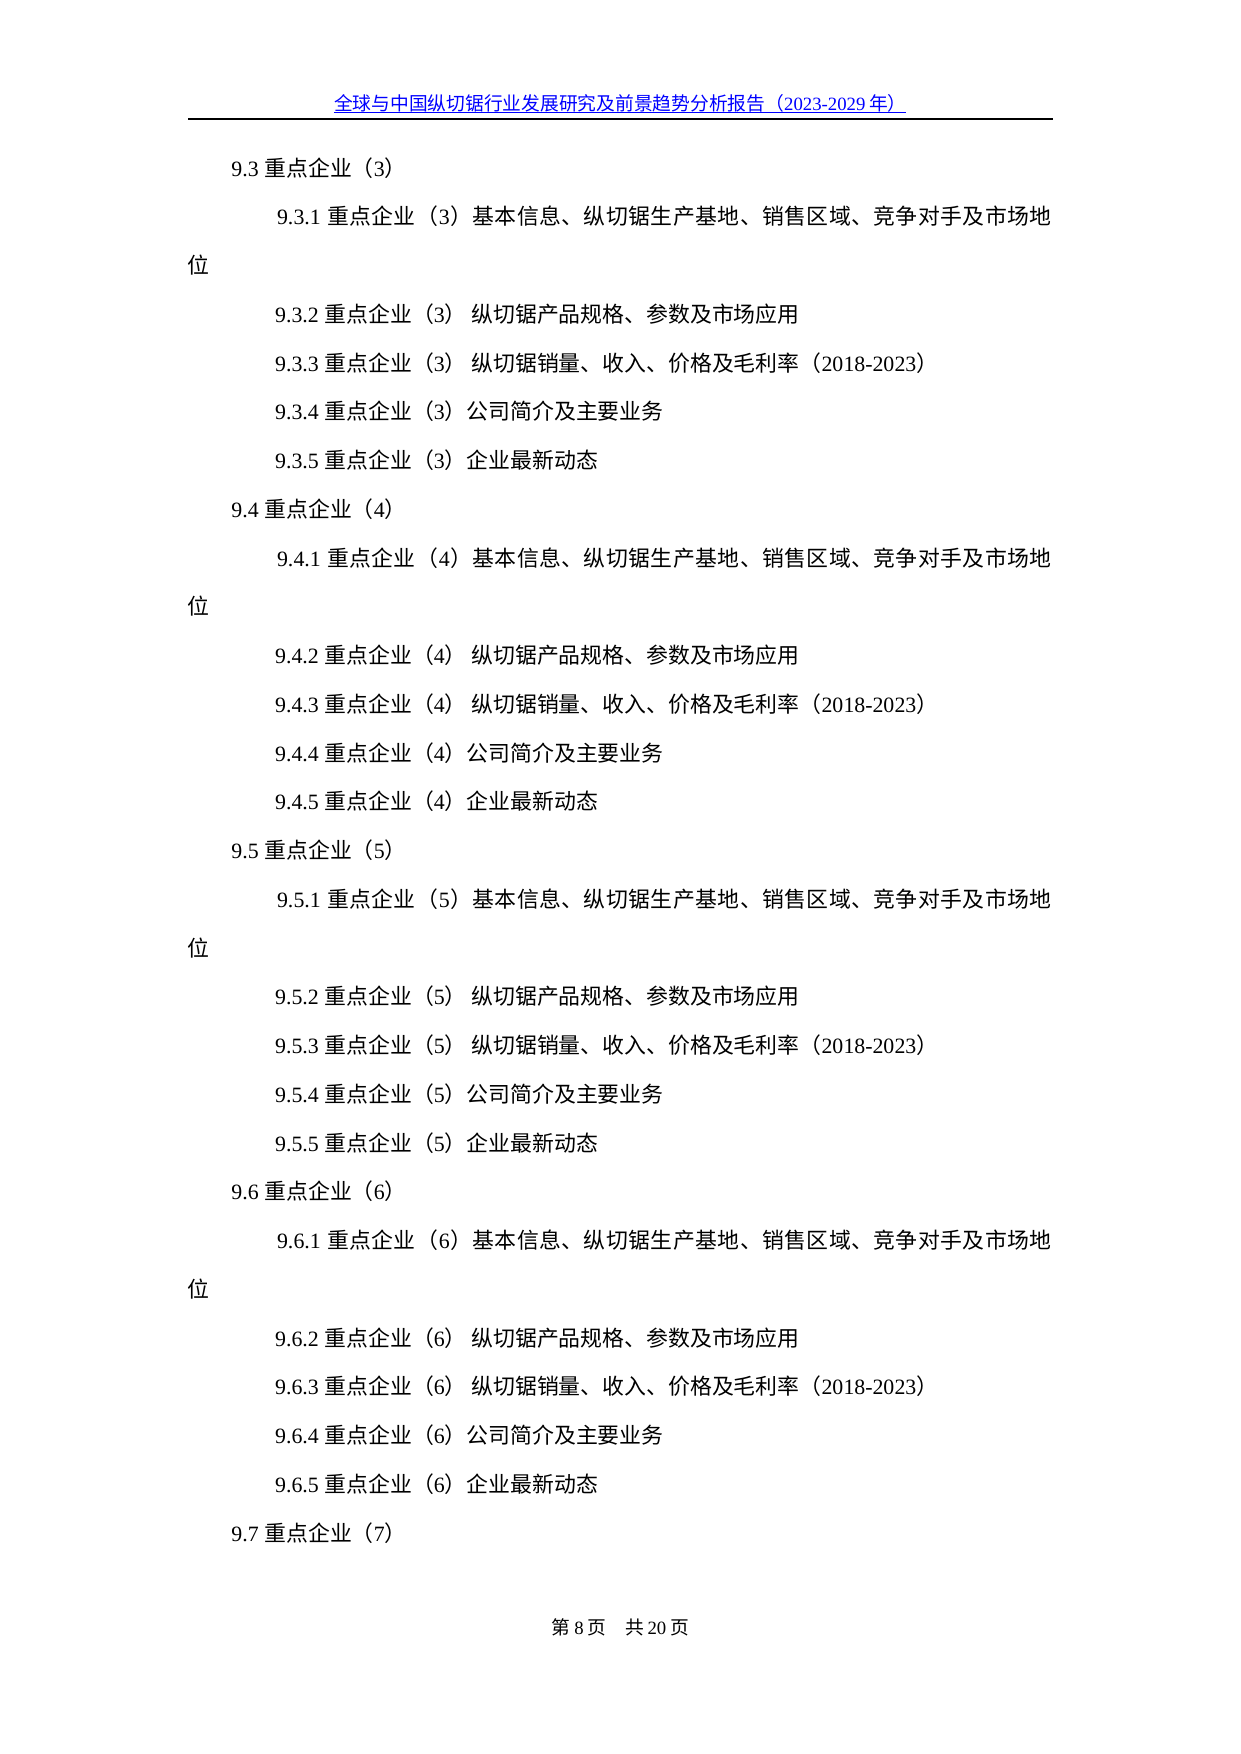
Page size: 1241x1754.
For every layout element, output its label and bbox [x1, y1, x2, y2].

text [187, 150, 1053, 1548]
